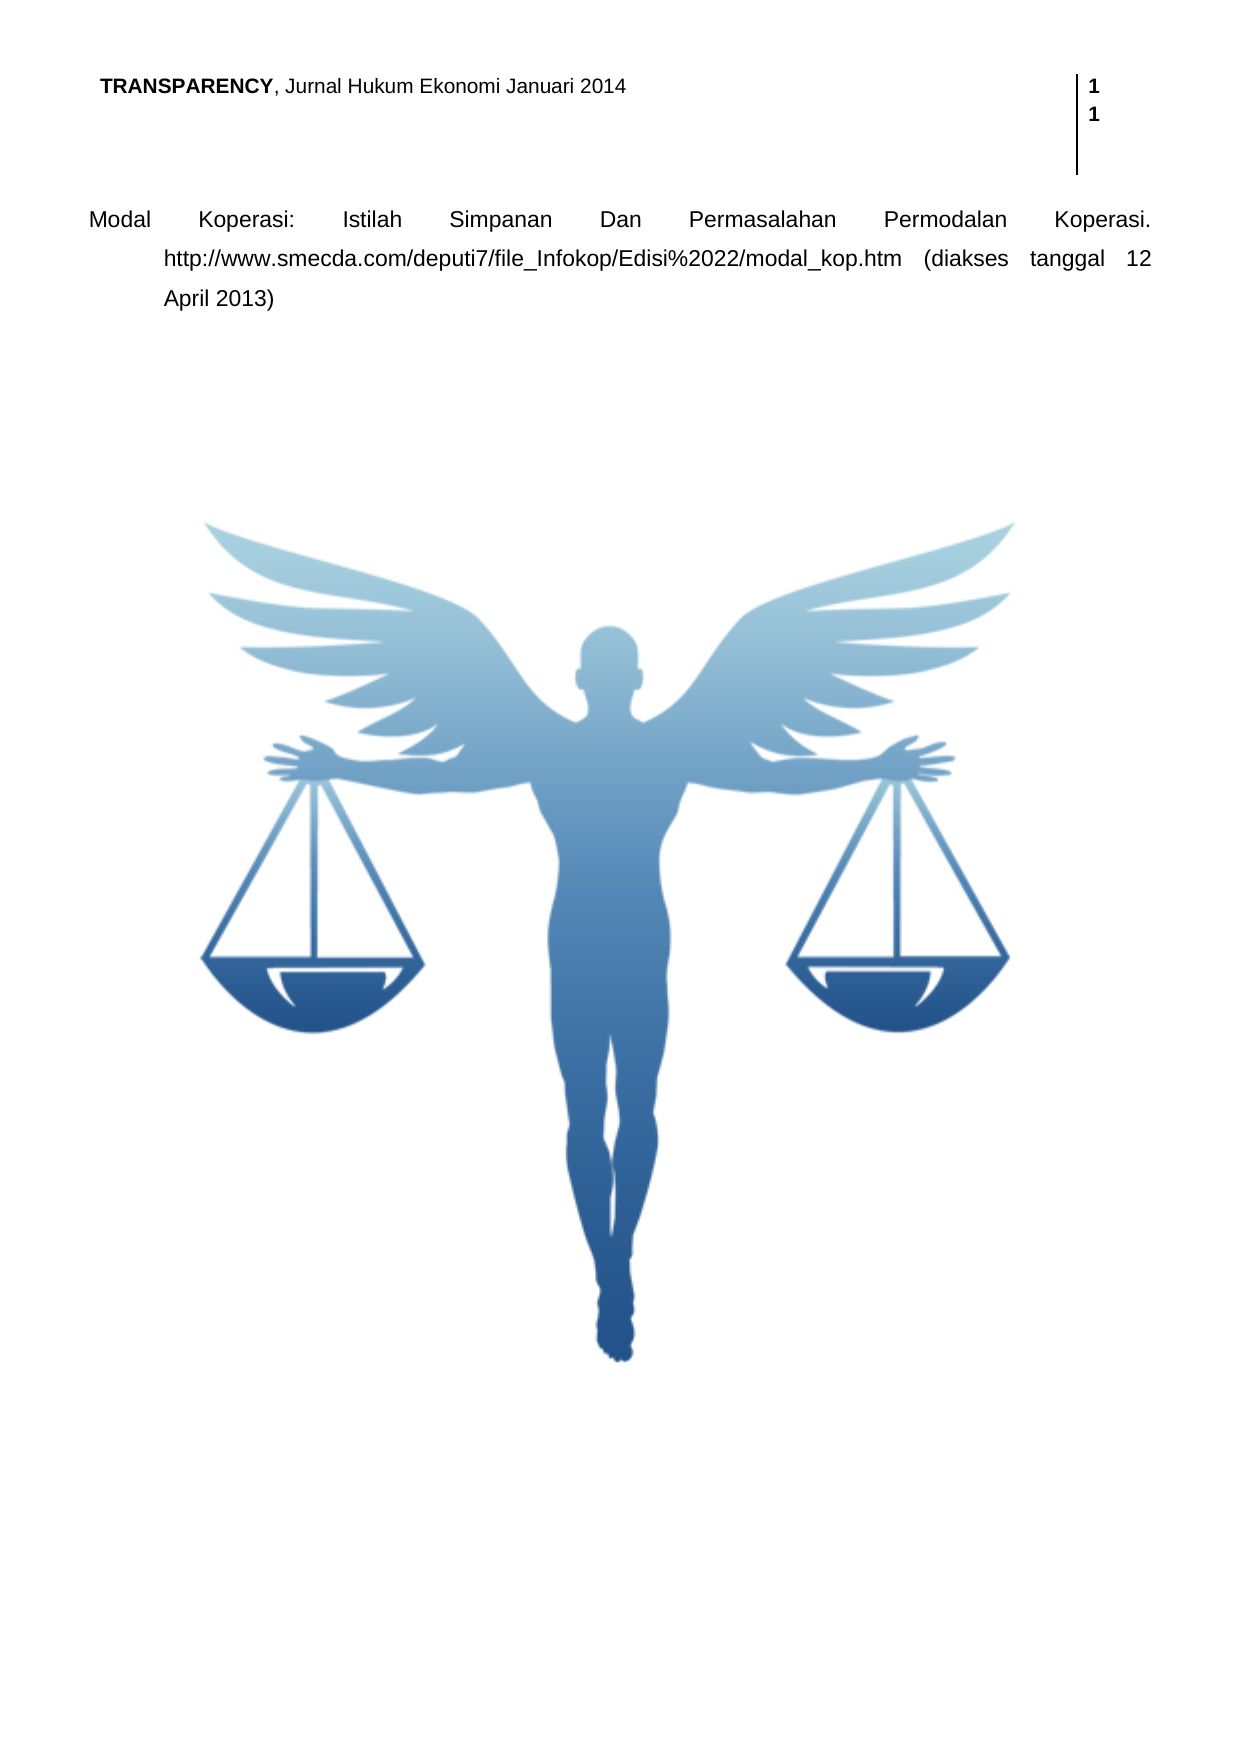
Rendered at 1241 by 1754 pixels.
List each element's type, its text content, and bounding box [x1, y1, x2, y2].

picture [126, 402, 1126, 1445]
text Modal Koperasi: Istilah Simpanan Dan Permasalahan Permodalan Koperasi. http://www.smecda.com/deputi7/file_Infokop/Edisi%2022/modal_kop.htm (diakses tanggal 12 April 2013) [88, 206, 1152, 311]
